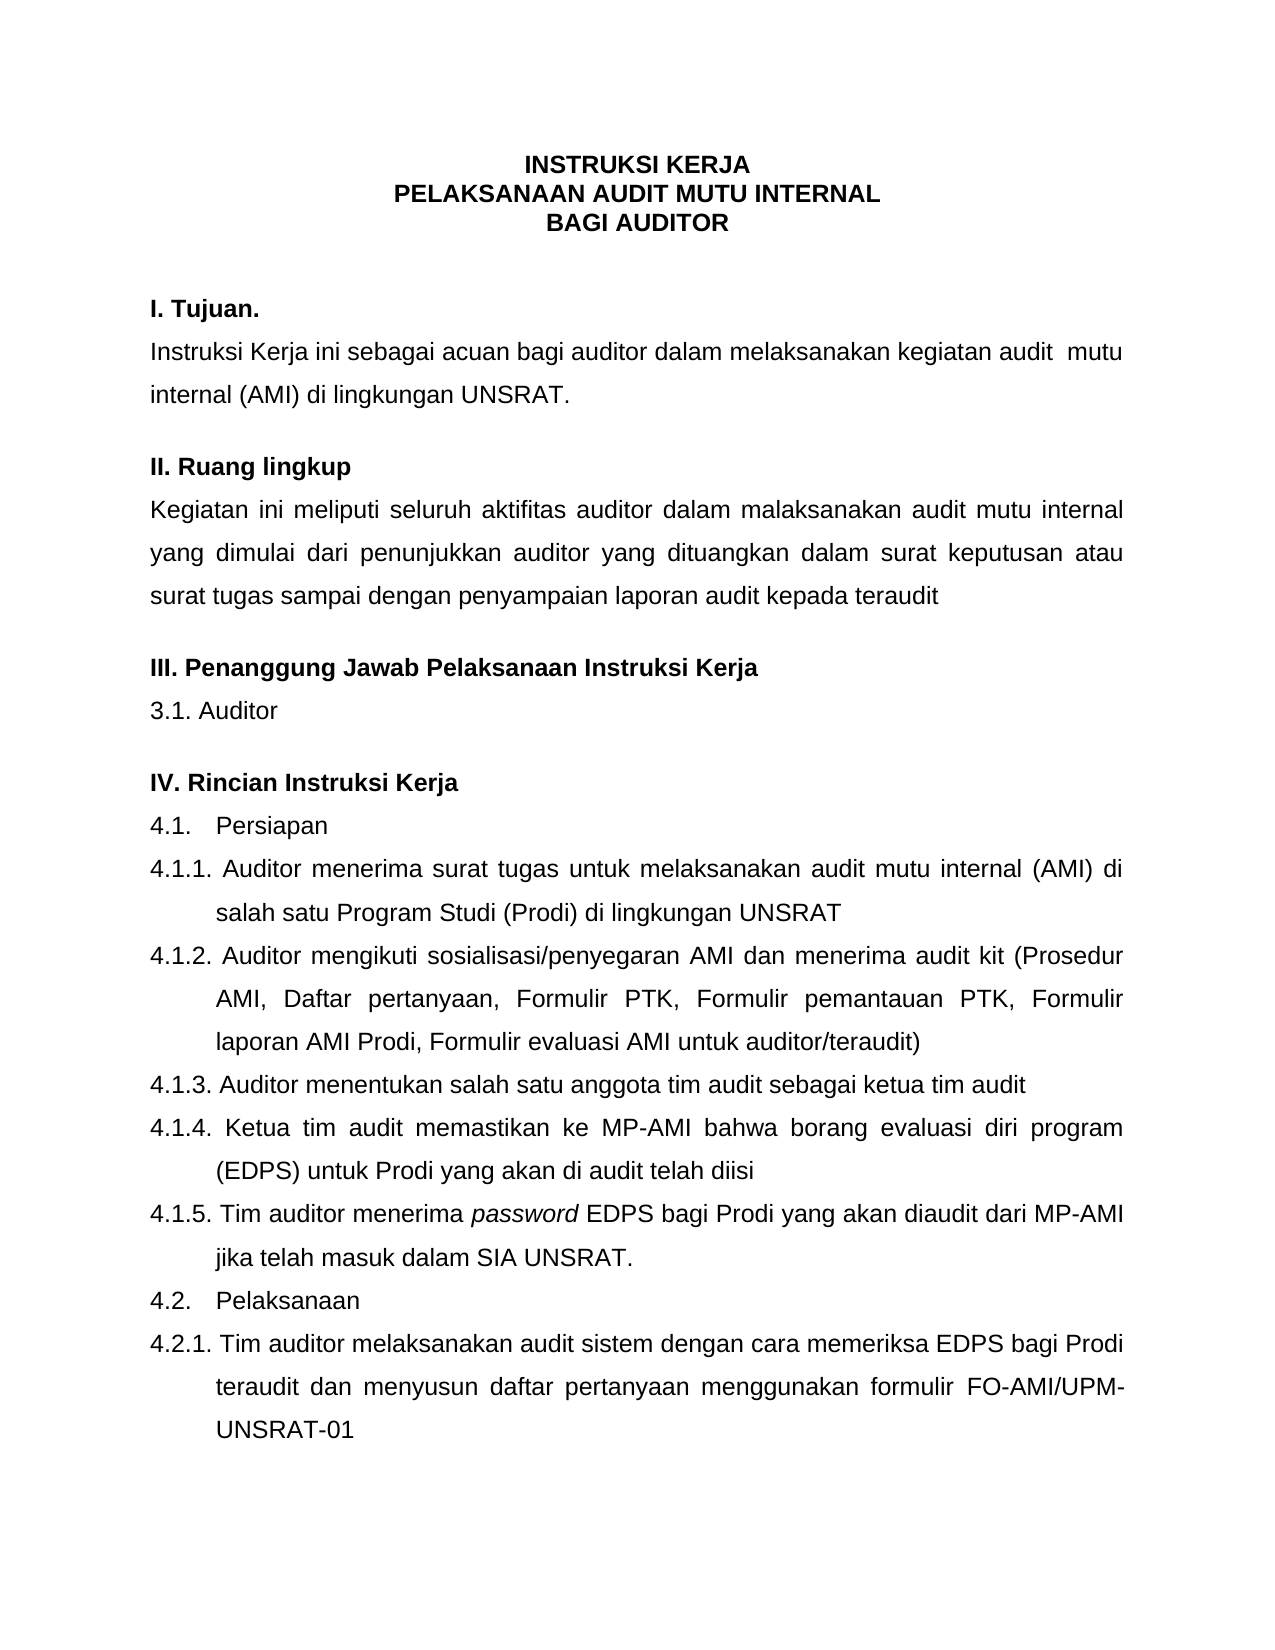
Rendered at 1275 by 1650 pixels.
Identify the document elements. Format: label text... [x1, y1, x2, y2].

text 4.1.5. Tim auditor menerima password EDPS bagi Prodi yang akan diaudit dari MP-AMI jika telah masuk dalam SIA UNSRAT. [150, 1199, 1125, 1271]
text INSTRUKSI KERJA [150, 150, 1125, 179]
text BAGI AUDITOR [150, 207, 1125, 236]
text 4.1.1. Auditor menerima surat tugas untuk melaksanakan audit mutu internal (AMI) di salah satu Program Studi (Prodi) di lingkungan UNSRAT [150, 854, 1125, 926]
text PELAKSANAAN AUDIT MUTU INTERNAL [150, 179, 1125, 207]
text 4.2. Pelaksanaan [150, 1286, 1125, 1314]
text I. Tujuan. [150, 294, 1125, 322]
text 4.1. Persiapan [150, 811, 1125, 840]
text 4.1.3. Auditor menentukan salah satu anggota tim audit sebagai ketua tim audit [150, 1070, 1125, 1099]
text III. Penanggung Jawab Pelaksanaan Instruksi Kerja [150, 653, 1125, 682]
text 4.1.4. Ketua tim audit memastikan ke MP-AMI bahwa borang evaluasi diri program (EDPS) untuk Prodi yang akan di audit telah diisi [150, 1113, 1125, 1185]
text 3.1. Auditor [150, 696, 1125, 725]
text 4.2.1. Tim auditor melaksanakan audit sistem dengan cara memeriksa EDPS bagi Prodi teraudit dan menyusun daftar pertanyaan menggunakan formulir FO-AMI/UPM-UNSRAT-01 [150, 1329, 1125, 1444]
text IV. Rincian Instruksi Kerja [150, 768, 1125, 797]
text 4.1.2. Auditor mengikuti sosialisasi/penyegaran AMI dan menerima audit kit (Prosedur AMI, Daftar pertanyaan, Formulir PTK, Formulir pemantauan PTK, Formulir laporan AMI Prodi, Formulir evaluasi AMI untuk auditor/teraudit) [150, 941, 1125, 1056]
text II. Ruang lingkup [150, 452, 1125, 481]
text Kegiatan ini meliputi seluruh aktifitas auditor dalam malaksanakan audit mutu internal yang dimulai dari penunjukkan auditor yang dituangkan dalam surat keputusan atau surat tugas sampai dengan penyampaian laporan audit kepada teraudit [150, 495, 1125, 610]
text Instruksi Kerja ini sebagai acuan bagi auditor dalam melaksanakan kegiatan audit mutu internal (AMI) di lingkungan UNSRAT. [150, 337, 1125, 409]
